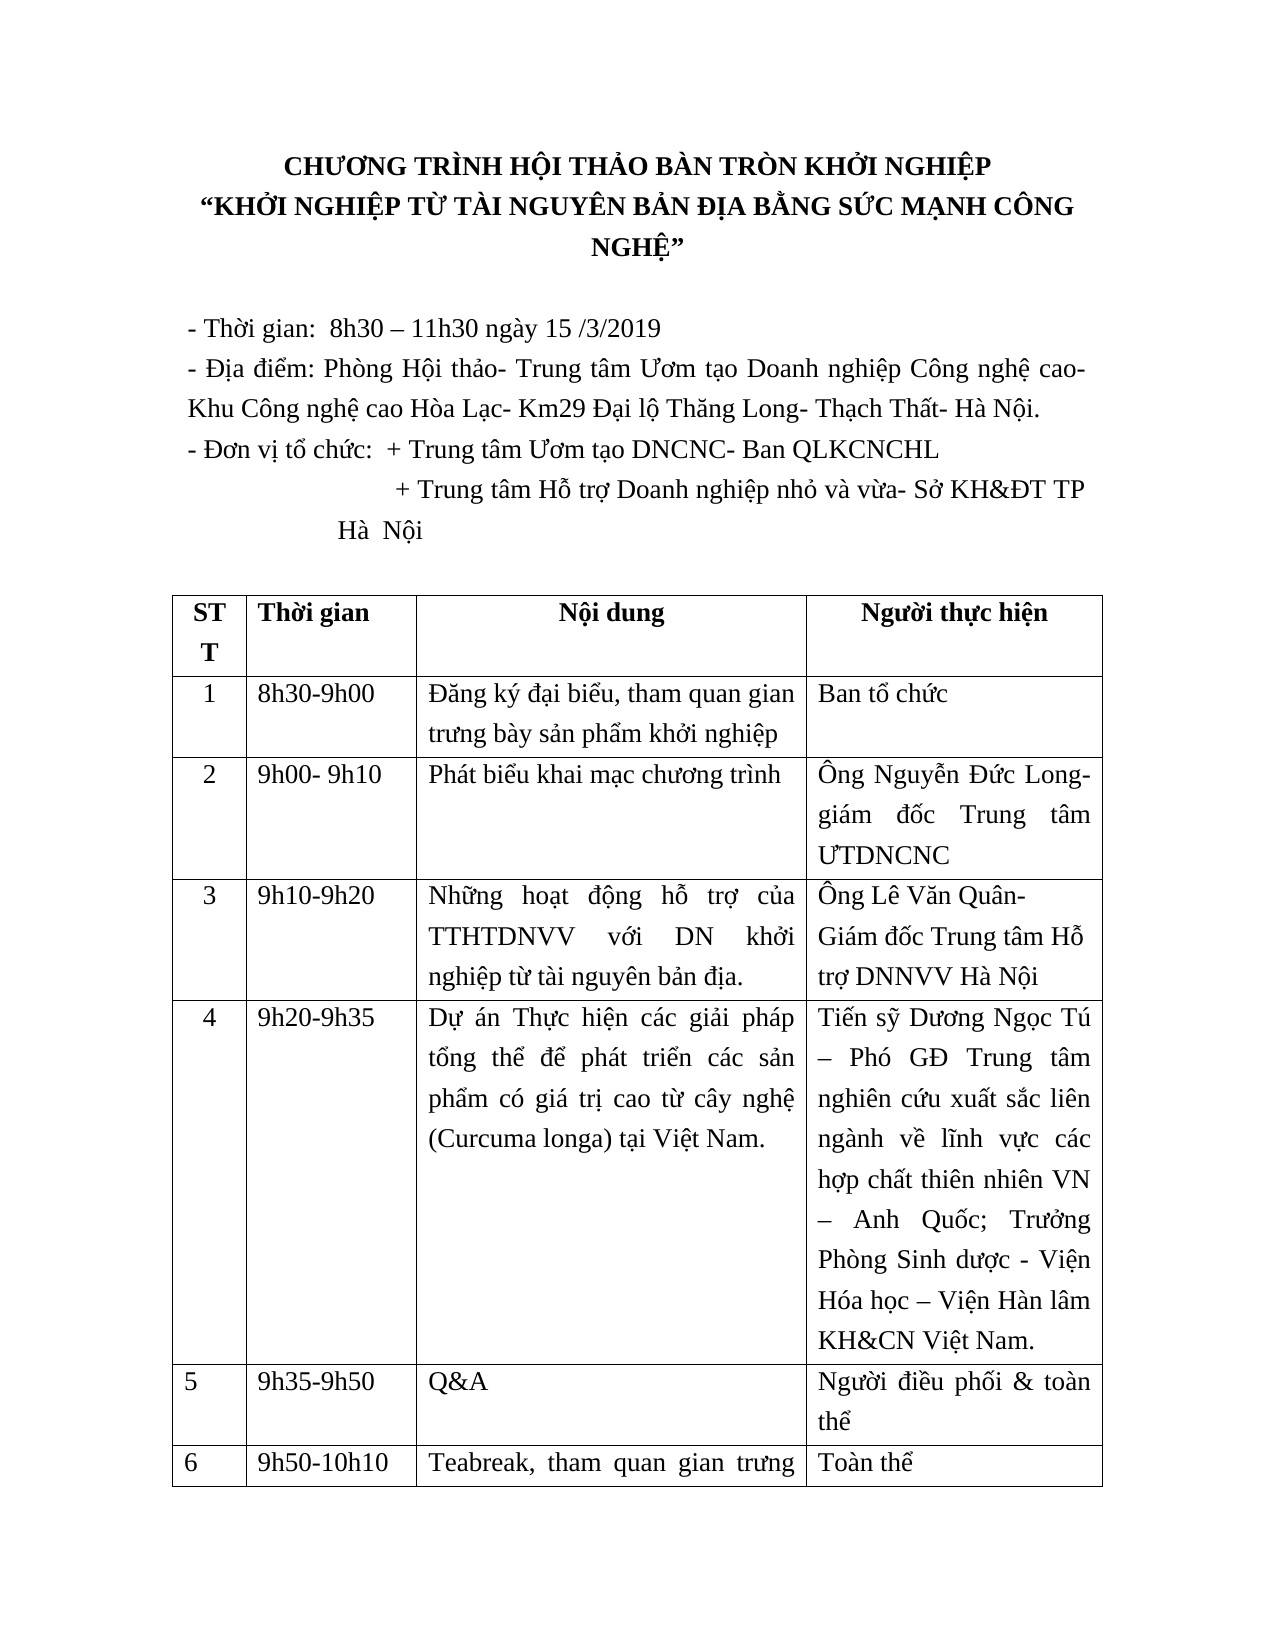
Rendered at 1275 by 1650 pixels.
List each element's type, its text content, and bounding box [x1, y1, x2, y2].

table_cell Phát biểu khai mạc chương trình [417, 758, 806, 878]
table_cell 3 [173, 880, 246, 1000]
table_cell Những hoạt động hỗ trợ của TTHTDNVV với DN khởi nghiệp từ tài nguyên bản địa. [417, 880, 806, 1000]
table_cell 9h20-9h35 [247, 1001, 416, 1364]
table_cell 9h50-10h10 [247, 1446, 416, 1486]
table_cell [417, 1446, 806, 1486]
table_cell 4 [173, 1001, 246, 1364]
table_cell 2 [173, 758, 246, 878]
text - Đơn vị tổ chức: + Trung tâm Ươm tạo DNCNC- Ban QLKCNCHL [187, 433, 1087, 464]
text + Trung tâm Hỗ trợ Doanh nghiệp nhỏ và vừa- Sở KH&ĐT TP Hà Nội [337, 473, 1087, 545]
table_header STT [173, 596, 246, 676]
table_cell 1 [173, 677, 246, 757]
table_cell 6 [173, 1446, 246, 1486]
table_cell Ông Lê Văn Quân- Giám đốc Trung tâm Hỗ trợ DNNVV Hà Nội [807, 880, 1102, 1000]
table_cell Q&A [417, 1365, 806, 1445]
table_header Người thực hiện [807, 596, 1102, 676]
table_cell Người điều phối & toàn thể [807, 1365, 1102, 1445]
table_cell 9h10-9h20 [247, 880, 416, 1000]
table_cell Dự án Thực hiện các giải pháp tổng thể để phát triển các sản phẩm có giá trị cao từ cây nghệ (Curcuma longa) tại Việt Nam. [417, 1001, 806, 1364]
table_cell 5 [173, 1365, 246, 1445]
table_header Nội dung [417, 596, 806, 676]
text “KHỞI NGHIỆP TỪ TÀI NGUYÊN BẢN ĐỊA BẰNG SỨC MẠNH CÔNG NGHỆ” [187, 190, 1087, 262]
table_cell Tiến sỹ Dương Ngọc Tú – Phó GĐ Trung tâm nghiên cứu xuất sắc liên ngành về lĩnh vực các hợp chất thiên nhiên VN – Anh Quốc; Trưởng Phòng Sinh dược - Viện Hóa học – Viện Hàn lâm KH&CN Việt Nam. [807, 1001, 1102, 1364]
table_header Thời gian [247, 596, 416, 676]
text CHƯƠNG TRÌNH HỘI THẢO BÀN TRÒN KHỞI NGHIỆP [187, 150, 1087, 181]
text - Địa điểm: Phòng Hội thảo- Trung tâm Ươm tạo Doanh nghiệp Công nghệ cao- Khu Công nghệ cao Hòa Lạc- Km29 Đại lộ Thăng Long- Thạch Thất- Hà Nội. [187, 352, 1087, 424]
table_cell 9h00- 9h10 [247, 758, 416, 878]
text - Thời gian: 8h30 – 11h30 ngày 15 /3/2019 [187, 312, 1087, 343]
table_cell Đăng ký đại biểu, tham quan gian trưng bày sản phẩm khởi nghiệp [417, 677, 806, 757]
table_cell Toàn thể [807, 1446, 1102, 1486]
table_cell 9h35-9h50 [247, 1365, 416, 1445]
table_cell Ban tổ chức [807, 677, 1102, 757]
table_cell 8h30-9h00 [247, 677, 416, 757]
table_cell Ông Nguyễn Đức Long- giám đốc Trung tâm ƯTDNCNC [807, 758, 1102, 878]
